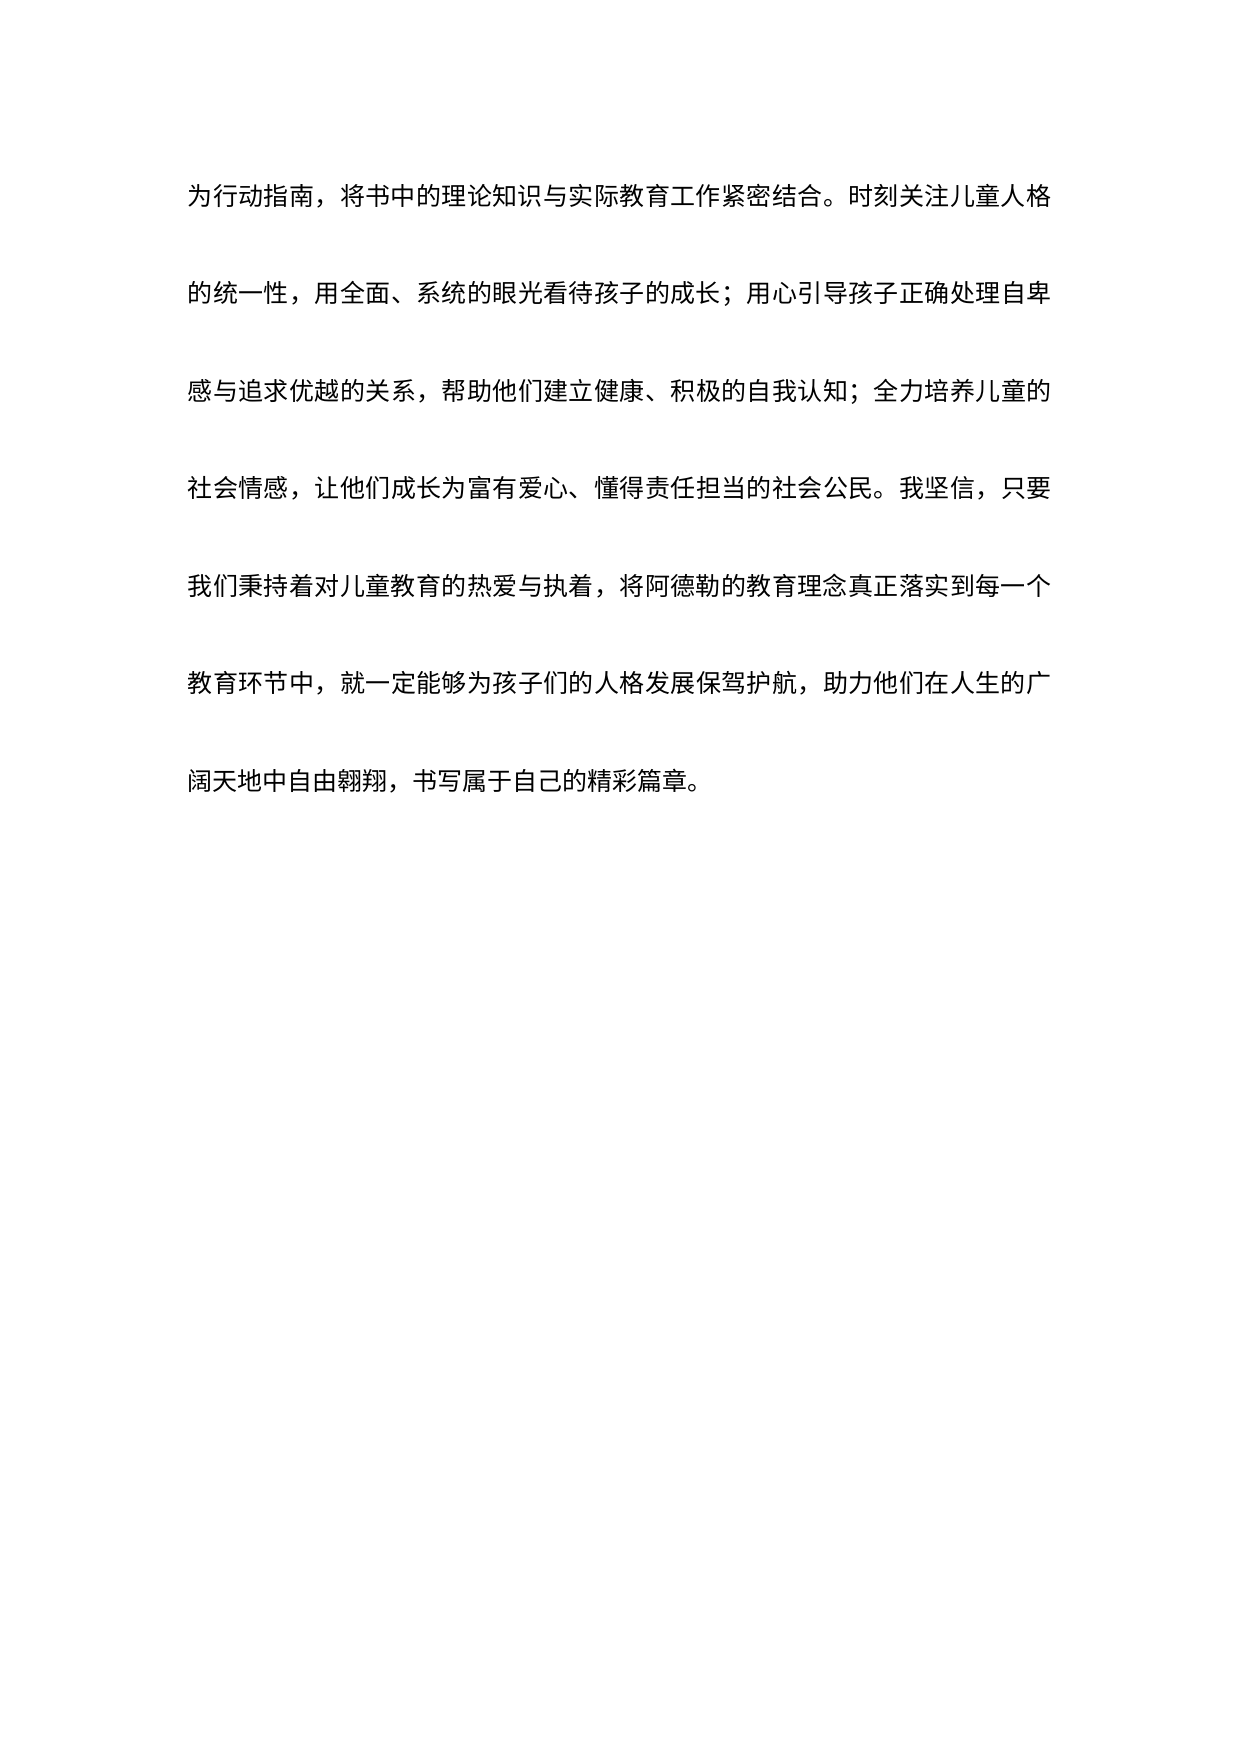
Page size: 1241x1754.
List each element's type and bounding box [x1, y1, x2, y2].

text [187, 162, 1053, 812]
